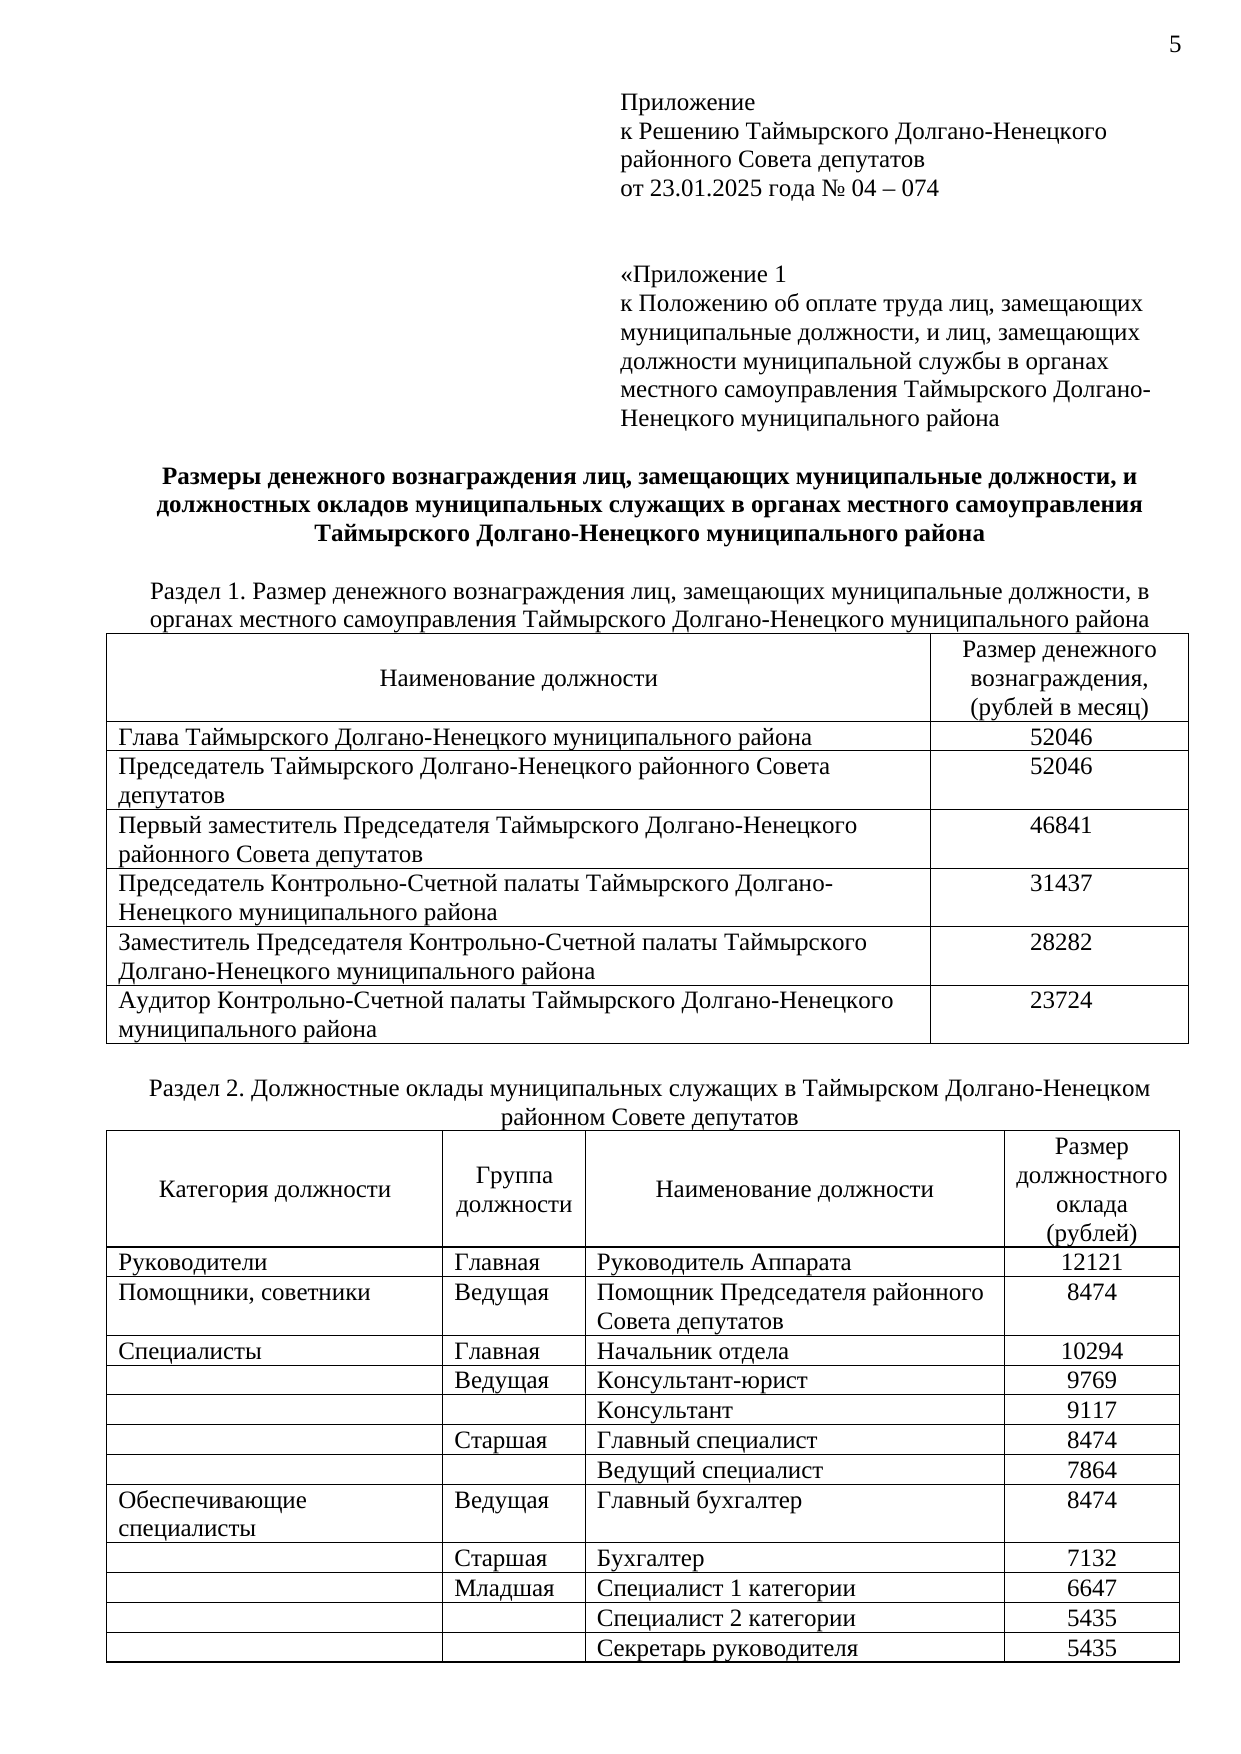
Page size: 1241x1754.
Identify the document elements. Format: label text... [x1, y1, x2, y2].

table_cell Главная [443, 1248, 585, 1276]
table_cell 8474 [1005, 1425, 1179, 1454]
table_cell 23724 [931, 986, 1188, 1043]
table_cell Старшая [443, 1543, 585, 1572]
text от 23.01.2025 года № 04 – 074 [620, 173, 1181, 202]
table_cell Руководитель Аппарата [586, 1248, 1004, 1276]
table_cell 7864 [1005, 1455, 1179, 1484]
table_cell 8474 [1005, 1485, 1179, 1542]
table_cell 9769 [1005, 1366, 1179, 1394]
table_cell 52046 [931, 751, 1188, 809]
table_cell 6647 [1005, 1573, 1179, 1602]
table_cell Первый заместитель Председателя Таймырского Долгано-Ненецкого районного Совета депутатов [107, 810, 930, 867]
table_cell [107, 1366, 442, 1394]
table_cell Специалист 1 категории [586, 1573, 1004, 1602]
table_cell Ведущий специалист [586, 1455, 1004, 1484]
table_cell Главный бухгалтер [586, 1485, 1004, 1542]
table_cell 12121 [1005, 1248, 1179, 1276]
table_cell [443, 1633, 585, 1661]
table_cell Заместитель Председателя Контрольно-Счетной палаты Таймырского Долгано-Ненецкого муниципального района [107, 927, 930, 984]
table_cell Секретарь руководителя [586, 1633, 1004, 1661]
table_cell Ведущая [443, 1277, 585, 1335]
text к Решению Таймырского Долгано-Ненецкого районного Совета депутатов [620, 116, 1181, 173]
table_cell Младшая [443, 1573, 585, 1602]
table_cell Консультант-юрист [586, 1366, 1004, 1394]
table_cell 28282 [931, 927, 1188, 984]
table_cell [107, 1543, 442, 1572]
text Раздел 2. Должностные оклады муниципальных служащих в Таймырском Долгано-Ненецком районном Совете депутатов [118, 1073, 1181, 1130]
table_cell 10294 [1005, 1336, 1179, 1364]
table_cell 7132 [1005, 1543, 1179, 1572]
table_cell Специалист 2 категории [586, 1603, 1004, 1632]
table_cell Ведущая [443, 1485, 585, 1542]
table_cell Аудитор Контрольно-Счетной палаты Таймырского Долгано-Ненецкого муниципального района [107, 986, 930, 1043]
table_cell 31437 [931, 869, 1188, 926]
table_header Группа должности [443, 1131, 585, 1246]
table_cell [107, 1455, 442, 1484]
table_cell Руководители [107, 1248, 442, 1276]
table_header Наименование должности [586, 1131, 1004, 1246]
table_header Наименование должности [107, 634, 930, 721]
table_cell 5435 [1005, 1633, 1179, 1661]
text Приложение [620, 87, 1181, 116]
table_cell Помощники, советники [107, 1277, 442, 1335]
table_cell [107, 1425, 442, 1454]
table_cell Старшая [443, 1425, 585, 1454]
table_cell Бухгалтер [586, 1543, 1004, 1572]
table_cell Специалисты [107, 1336, 442, 1364]
table_cell Глава Таймырского Долгано-Ненецкого муниципального района [107, 722, 930, 750]
table_cell Ведущая [443, 1366, 585, 1394]
table_cell 5435 [1005, 1603, 1179, 1632]
table_cell 46841 [931, 810, 1188, 867]
table_cell [107, 1633, 442, 1661]
table_header Размер денежного вознаграждения, (рублей в месяц) [931, 634, 1188, 721]
table_cell Консультант [586, 1395, 1004, 1424]
text Раздел 1. Размер денежного вознаграждения лиц, замещающих муниципальные должности, в органах местного самоуправления Таймырского Долгано-Ненецкого муниципального района [118, 576, 1181, 633]
table_cell [443, 1455, 585, 1484]
table_cell [107, 1603, 442, 1632]
table_header Категория должности [107, 1131, 442, 1246]
table_cell 52046 [931, 722, 1188, 750]
table_header Размер должностного оклада (рублей) [1005, 1131, 1179, 1246]
table_cell [443, 1603, 585, 1632]
text Размеры денежного вознаграждения лиц, замещающих муниципальные должности, и должностных окладов муниципальных служащих в органах местного самоуправления Таймырского Долгано-Ненецкого муниципального района [118, 461, 1181, 547]
table_cell 8474 [1005, 1277, 1179, 1335]
table_cell Председатель Контрольно-Счетной палаты Таймырского Долгано-Ненецкого муниципального района [107, 869, 930, 926]
table_cell 9117 [1005, 1395, 1179, 1424]
table_cell Главная [443, 1336, 585, 1364]
text к Положению об оплате труда лиц, замещающих муниципальные должности, и лиц, замещающих должности муниципальной службы в органах местного самоуправления Таймырского Долгано-Ненецкого муниципального района [620, 288, 1181, 432]
table_cell Председатель Таймырского Долгано-Ненецкого районного Совета депутатов [107, 751, 930, 809]
table_cell Начальник отдела [586, 1336, 1004, 1364]
table_cell [443, 1395, 585, 1424]
text «Приложение 1 [620, 259, 1181, 288]
table_cell Главный специалист [586, 1425, 1004, 1454]
table_cell Обеспечивающие специалисты [107, 1485, 442, 1542]
table_cell Помощник Председателя районного Совета депутатов [586, 1277, 1004, 1335]
table_cell [107, 1395, 442, 1424]
table_cell [107, 1573, 442, 1602]
